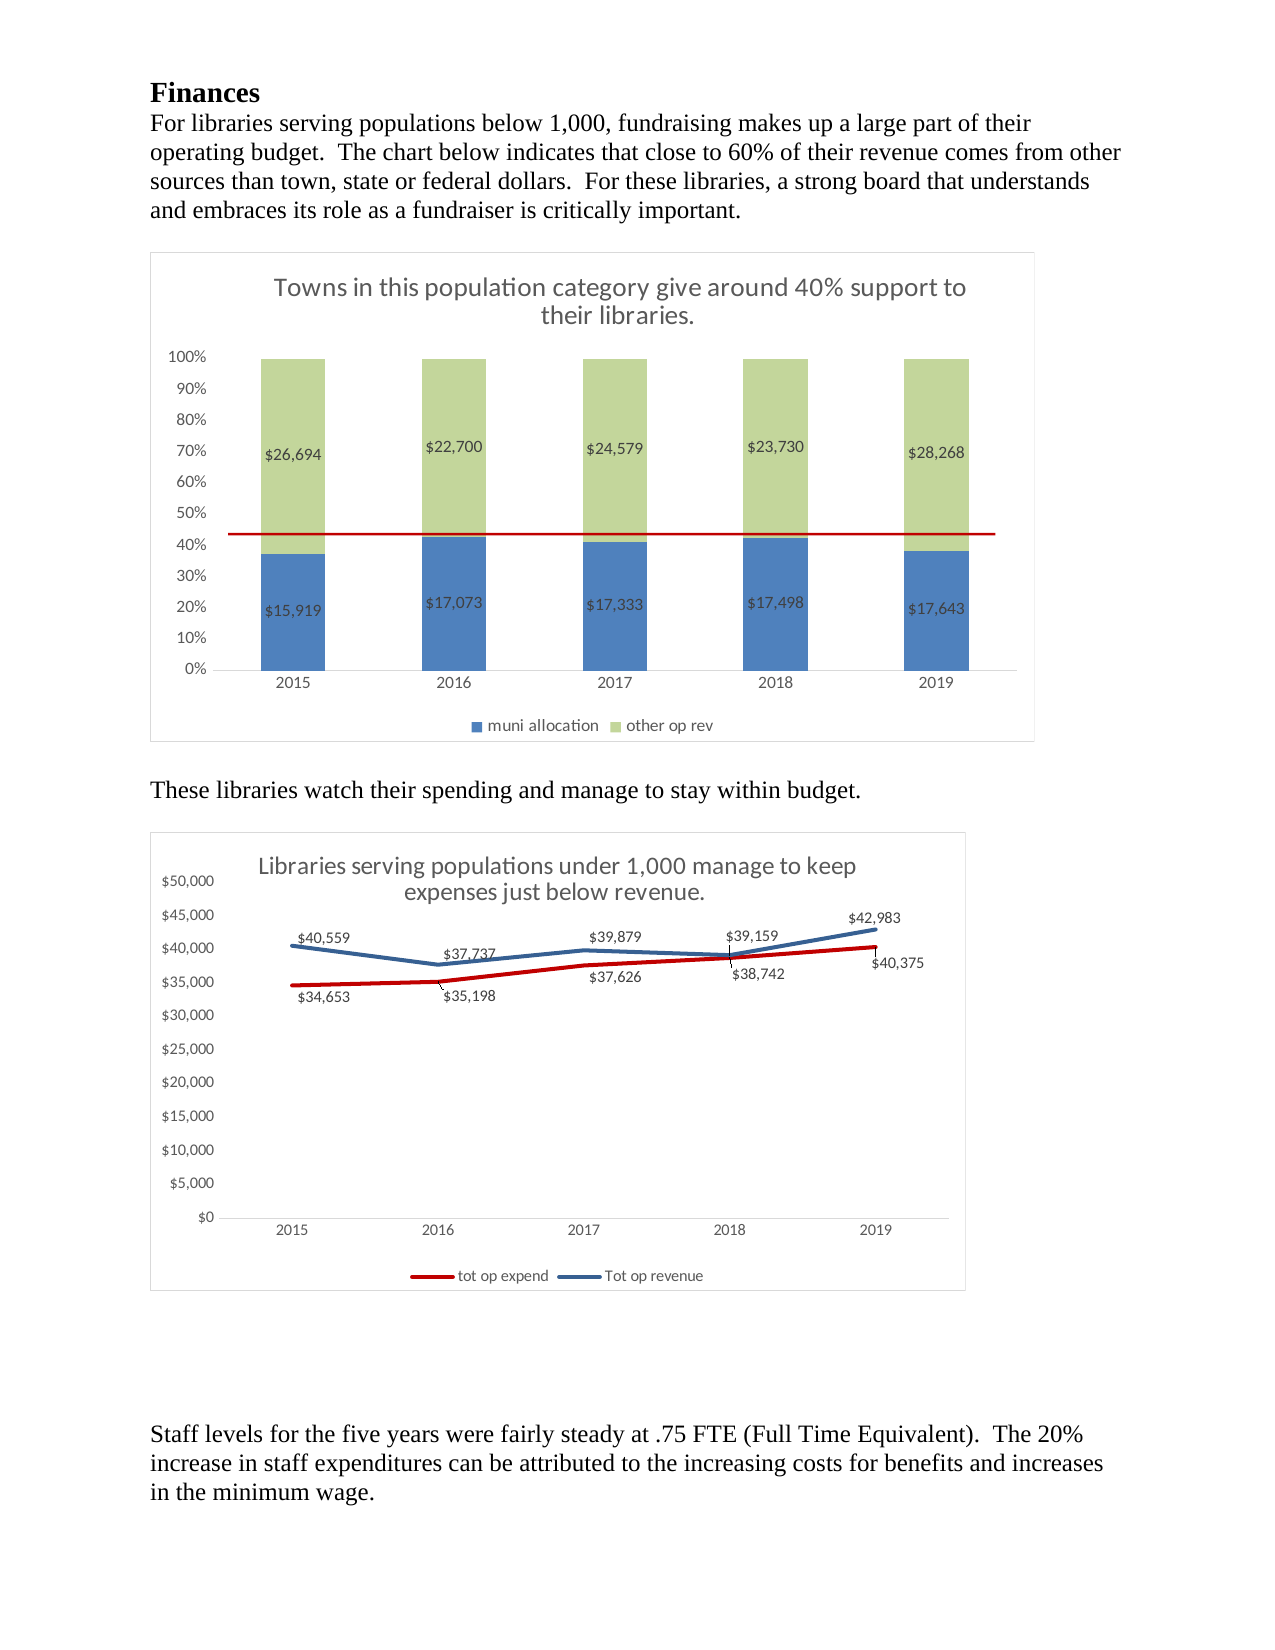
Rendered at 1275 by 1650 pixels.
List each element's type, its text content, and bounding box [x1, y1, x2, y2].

text These libraries watch their spending and manage to stay within budget. [150, 775, 1125, 804]
text Staff levels for the five years were fairly steady at .75 FTE (Full Time Equivalent). The 20% increase in staff expenditures can be attributed to the increasing costs for benefits and increases in the minimum wage. [150, 1419, 1125, 1506]
text Finances [150, 75, 1125, 108]
text For libraries serving populations below 1,000, fundraising makes up a large part of their operating budget. The chart below indicates that close to 60% of their revenue comes from other sources than town, state or federal dollars. For these libraries, a strong board that understands and embraces its role as a fundraiser is critically important. [150, 108, 1125, 223]
